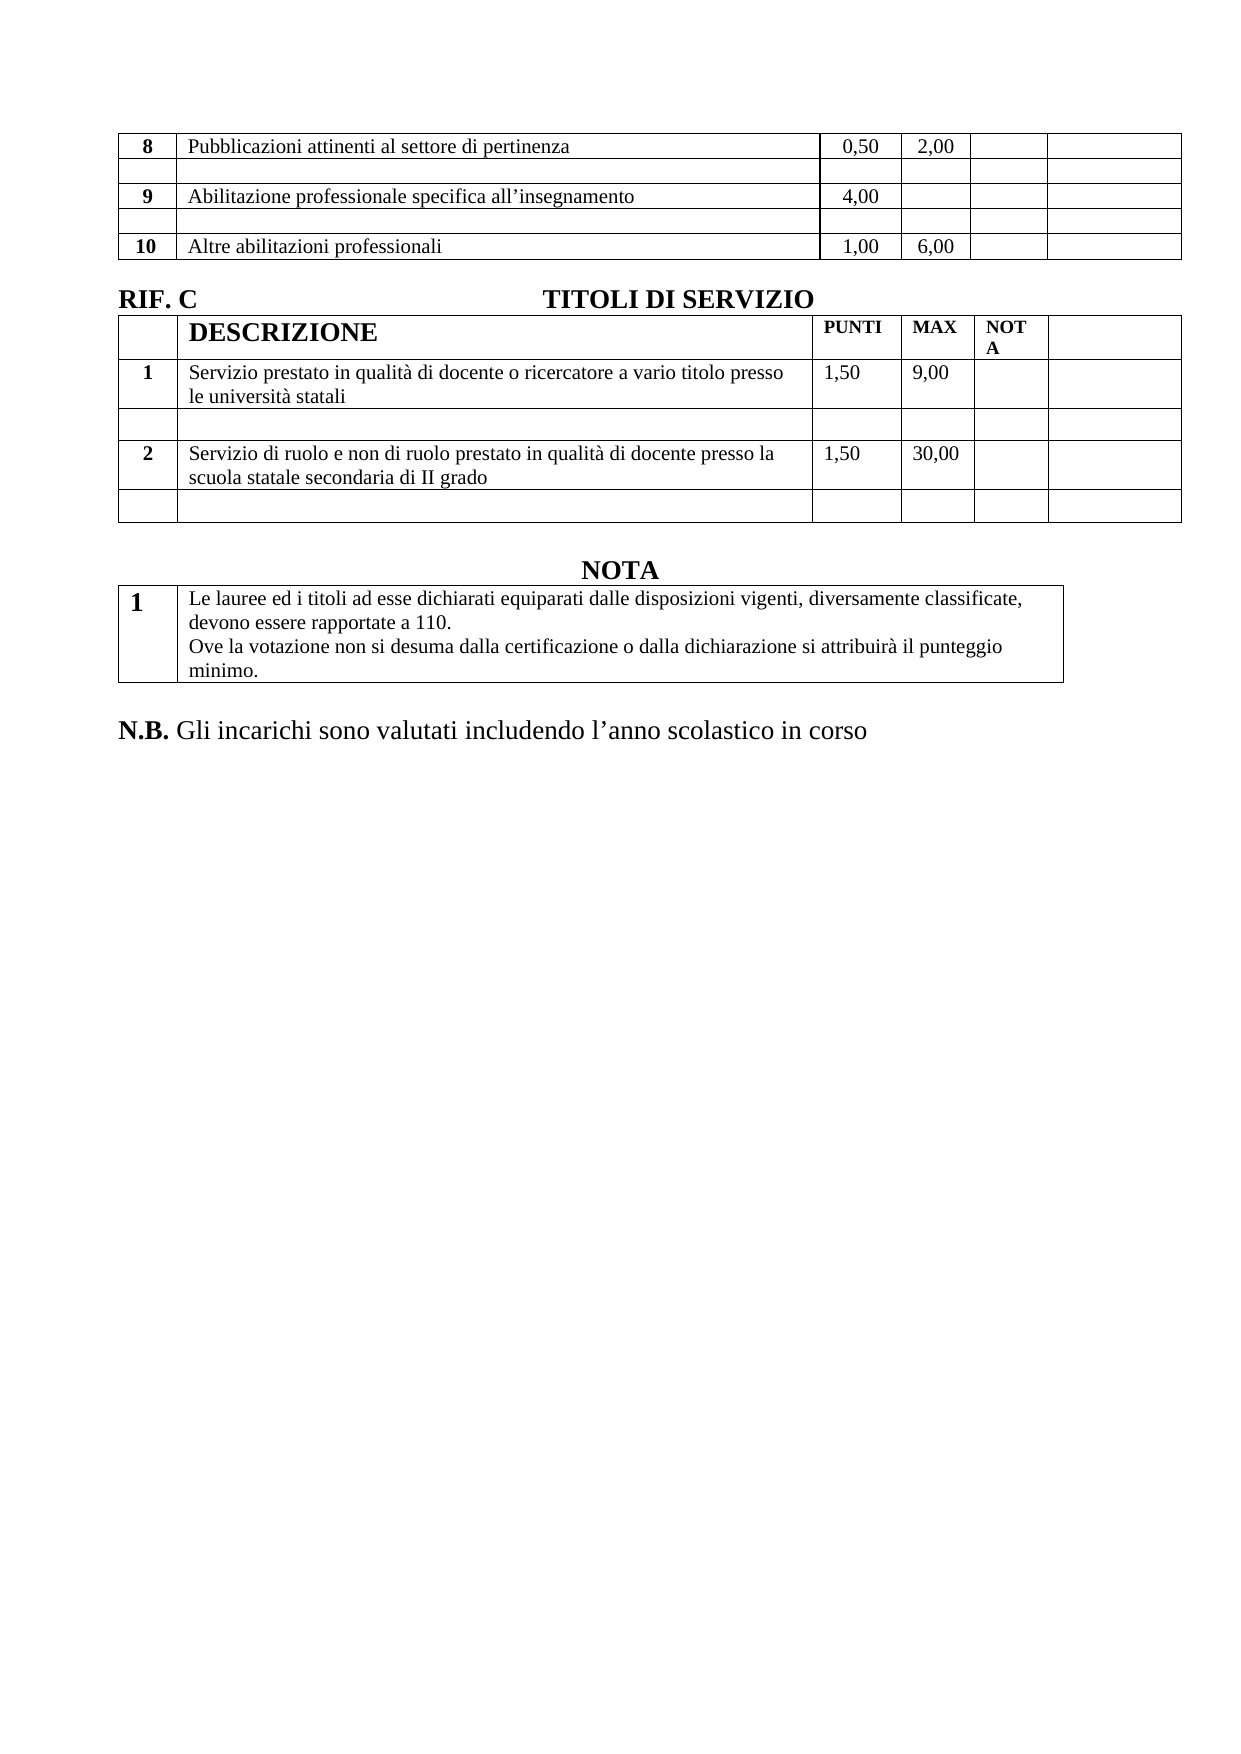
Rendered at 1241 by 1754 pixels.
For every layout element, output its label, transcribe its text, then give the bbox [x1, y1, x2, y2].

table_cell Servizio prestato in qualità di docente o ricercatore a vario titolo presso le università statali [178, 360, 812, 408]
table_cell [177, 209, 819, 233]
table_cell 9,00 [902, 360, 974, 408]
table_cell 10 [119, 234, 176, 258]
table_cell [971, 184, 1047, 208]
table_cell 1 [119, 360, 177, 408]
table_cell [119, 209, 176, 233]
table_cell [971, 209, 1047, 233]
table_cell [821, 209, 901, 233]
table_cell [1049, 409, 1181, 440]
table_cell [1048, 159, 1181, 183]
table_cell [177, 159, 819, 183]
table_cell [119, 490, 177, 522]
table_cell [1048, 134, 1181, 158]
table_cell [1049, 441, 1181, 489]
table_cell [975, 441, 1048, 489]
table_cell 2,00 [902, 134, 970, 158]
table_cell 6,00 [902, 234, 970, 258]
table_cell [975, 360, 1048, 408]
table_cell [975, 409, 1048, 440]
table_cell [119, 159, 176, 183]
text N.B. Gli incarichi sono valutati includendo l’anno scolastico in corso [118, 714, 1122, 746]
table_cell 8 [119, 134, 176, 158]
table_header MAX [902, 316, 974, 359]
table_cell Altre abilitazioni professionali [177, 234, 819, 258]
table_cell [178, 409, 812, 440]
table_cell [813, 409, 901, 440]
text RIF. C TITOLI DI SERVIZIO [118, 283, 1122, 315]
table_cell [902, 490, 974, 522]
table_cell [821, 159, 901, 183]
table_cell [1048, 209, 1181, 233]
table_header Le lauree ed i titoli ad esse dichiarati equiparati dalle disposizioni vigenti, diversamente classificate, devono essere rapportate a 110. Ove la votazione non si desuma dalla certificazione o dalla dichiarazione si attribuirà il punteggio minimo. [178, 586, 1063, 682]
table_cell 1,50 [813, 360, 901, 408]
table_cell 4,00 [821, 184, 901, 208]
table_cell [1048, 234, 1181, 258]
table_header [119, 316, 177, 359]
text NOTA [118, 554, 1122, 585]
table_cell [971, 159, 1047, 183]
table_cell [902, 209, 970, 233]
table_header NOTA [975, 316, 1048, 359]
table_cell [902, 184, 970, 208]
table_cell Abilitazione professionale specifica all’insegnamento [177, 184, 819, 208]
table_header [1049, 316, 1181, 359]
table_cell [119, 409, 177, 440]
table_cell Pubblicazioni attinenti al settore di pertinenza [177, 134, 819, 158]
table_cell 1,50 [813, 441, 901, 489]
table_cell 30,00 [902, 441, 974, 489]
table_header 1 [119, 586, 177, 682]
table_cell [1048, 184, 1181, 208]
table_cell [902, 159, 970, 183]
table_cell [971, 134, 1047, 158]
table_cell [971, 234, 1047, 258]
table_header DESCRIZIONE [178, 316, 812, 359]
table_cell 9 [119, 184, 176, 208]
table_cell [178, 490, 812, 522]
table_cell 2 [119, 441, 177, 489]
table_cell [1049, 490, 1181, 522]
table_cell [902, 409, 974, 440]
table_cell [975, 490, 1048, 522]
table_cell 0,50 [821, 134, 901, 158]
table_cell 1,00 [821, 234, 901, 258]
table_cell [1049, 360, 1181, 408]
table_header PUNTI [813, 316, 901, 359]
table_cell [813, 490, 901, 522]
table_cell Servizio di ruolo e non di ruolo prestato in qualità di docente presso la scuola statale secondaria di II grado [178, 441, 812, 489]
